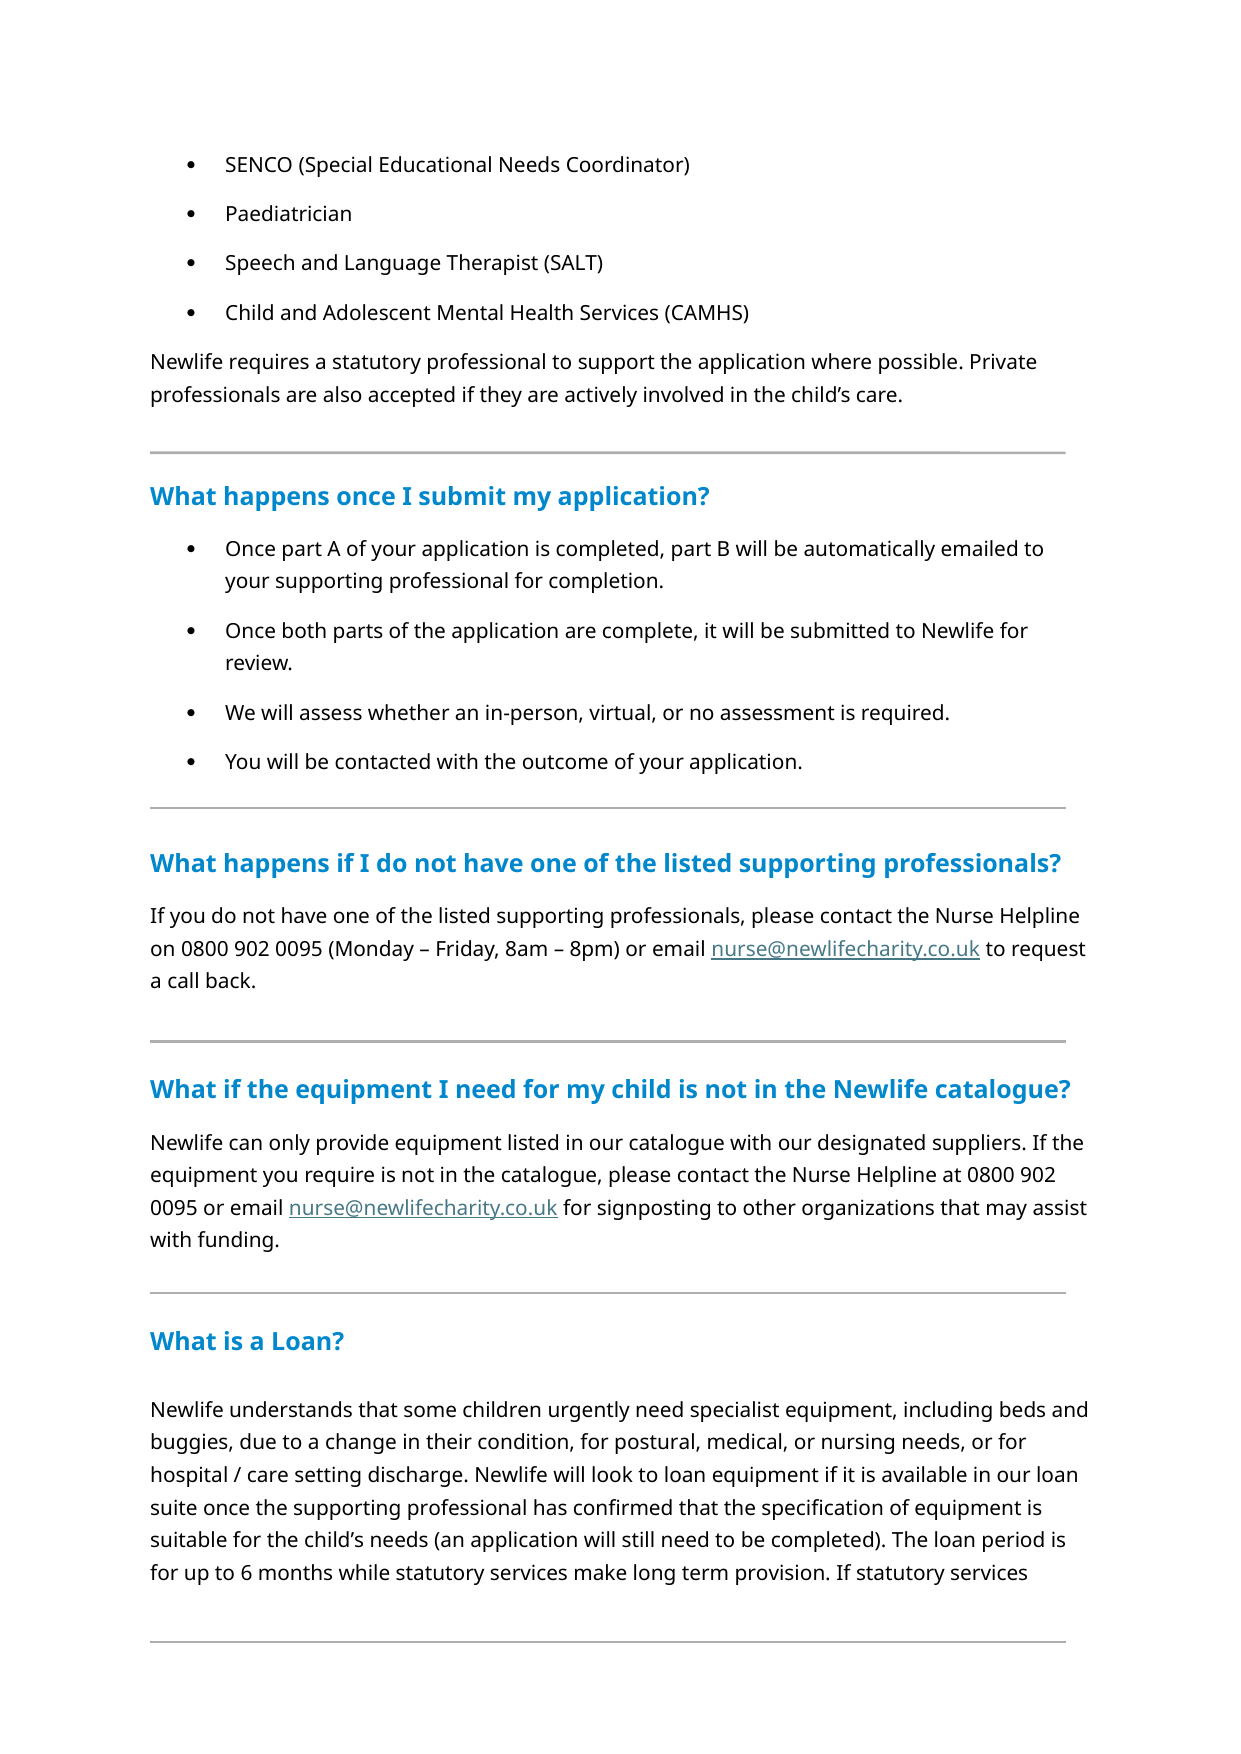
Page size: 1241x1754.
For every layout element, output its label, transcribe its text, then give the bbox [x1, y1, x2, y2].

list Child and Adolescent Mental Health Services (CAMHS) [187, 298, 1090, 326]
text What happens once I submit my application? [150, 478, 1090, 512]
text If you do not have one of the listed supporting professionals, please contact the Nurse Helpline on 0800 902 0095 (Monday – Friday, 8am – 8pm) or email nurse@newlifecharity.co.uk to request a call back. [150, 901, 1090, 995]
list We will assess whether an in-person, virtual, or no assessment is required. [187, 698, 1090, 726]
text Newlife can only provide equipment listed in our catalogue with our designated suppliers. If the equipment you require is not in the catalogue, please contact the Nurse Helpline at 0800 902 0095 or email nurse@newlifecharity.co.uk for signposting to other organizations that may assist with funding. [150, 1128, 1090, 1254]
list You will be contacted with the outcome of your application. [187, 747, 1090, 776]
text What if the equipment I need for my child is not in the Newlife catalogue? [150, 1072, 1090, 1106]
list Speech and Language Therapist (SALT) [187, 248, 1090, 277]
list Once part A of your application is completed, part B will be automatically emailed to your supporting professional for completion. [187, 534, 1090, 595]
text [150, 1324, 1090, 1586]
list Once both parts of the application are complete, it will be submitted to Newlife for review. [187, 616, 1090, 677]
list SENCO (Special Educational Needs Coordinator) [187, 150, 1090, 178]
text Newlife requires a statutory professional to support the application where possible. Private professionals are also accepted if they are actively involved in the child’s care. [150, 347, 1090, 408]
text What happens if I do not have one of the listed supporting professionals? [150, 846, 1090, 880]
list Paediatrician [187, 199, 1090, 228]
